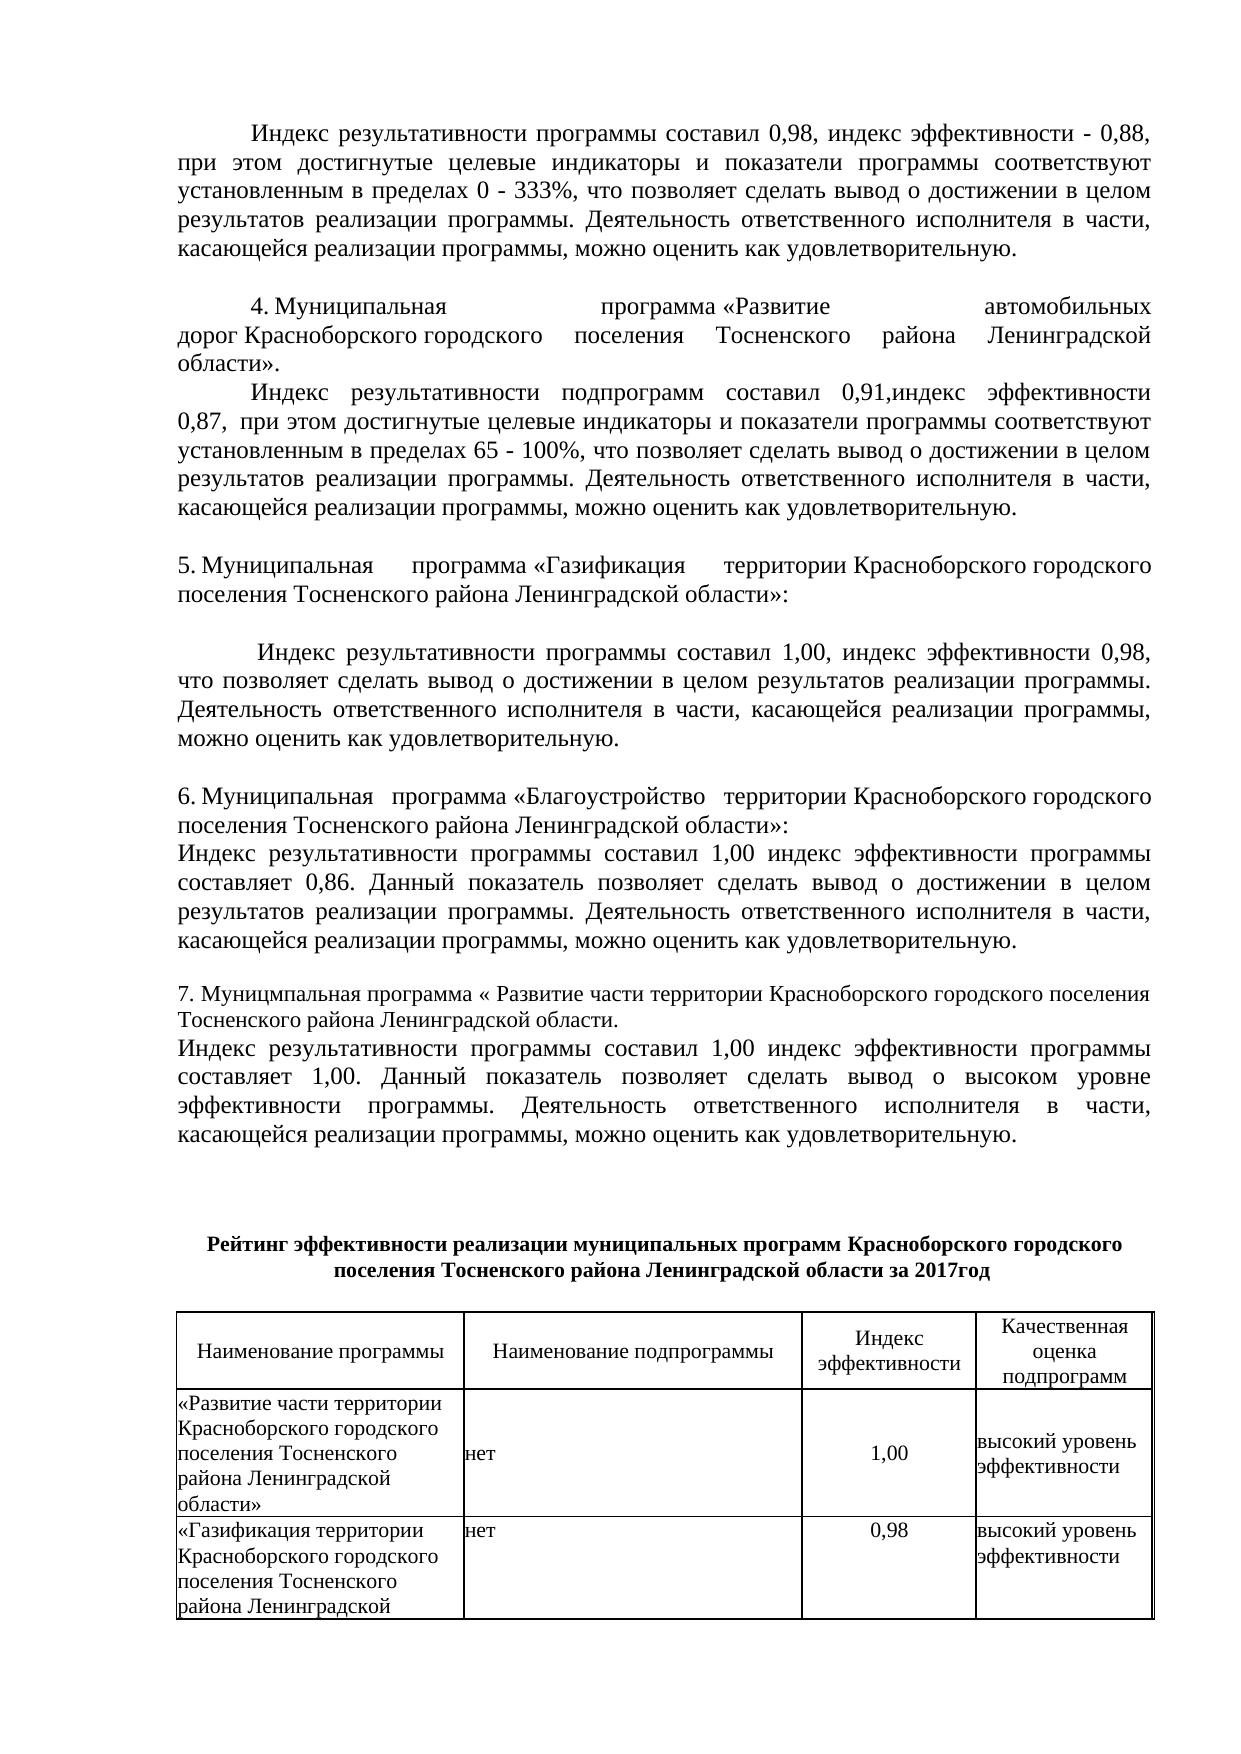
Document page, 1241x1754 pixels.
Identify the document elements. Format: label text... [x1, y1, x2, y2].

text 7. Муницмпальная программа « Развитие части территории Красноборского городского поселения Тосненского района Ленинградской области. [177, 980, 1152, 1033]
table_header Наименование программы [177, 1313, 463, 1388]
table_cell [177, 1517, 463, 1618]
text Индекс результативности программы составил 1,00, индекс эффективности 0,98, что позволяет сделать вывод о достижении в целом результатов реализации программы. Деятельность ответственного исполнителя в части, касающейся реализации программы, можно оценить как удовлетворительную. [177, 637, 1152, 752]
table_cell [977, 1517, 1151, 1618]
table_header Наименование подпрограммы [465, 1313, 801, 1388]
table_header Индекс эффективности [803, 1313, 975, 1388]
table_cell 1,00 [803, 1390, 975, 1516]
text Индекс результативности программы составил 1,00 индекс эффективности программы составляет 1,00. Данный показатель позволяет сделать вывод о высоком уровне эффективности программы. Деятельность ответственного исполнителя в части, касающейся реализации программы, можно оценить как удовлетворительную. [177, 1033, 1152, 1148]
text 5. Муниципальная программа «Газификация территории Красноборского городского поселения Тосненского района Ленинградской области»: [177, 550, 1152, 608]
text 6. Муниципальная программа «Благоустройство территории Красноборского городского поселения Тосненского района Ленинградской области»: [177, 781, 1152, 838]
table_cell «Развитие части территории Красноборского городского поселения Тосненского района Ленинградской области» [177, 1390, 463, 1516]
table_cell высокий уровень эффективности [977, 1390, 1151, 1516]
table_header Качественная оценка подпрограмм [977, 1313, 1151, 1388]
text Индекс результативности подпрограмм составил 0,91,индекс эффективности 0,87, при этом достигнутые целевые индикаторы и показатели программы соответствуют установленным в пределах 65 - 100%, что позволяет сделать вывод о достижении в целом результатов реализации программы. Деятельность ответственного исполнителя в части, касающейся реализации программы, можно оценить как удовлетворительную. [177, 377, 1152, 521]
table_cell нет [465, 1390, 801, 1516]
text Индекс результативности программы составил 1,00 индекс эффективности программы составляет 0,86. Данный показатель позволяет сделать вывод о достижении в целом результатов реализации программы. Деятельность ответственного исполнителя в части, касающейся реализации программы, можно оценить как удовлетворительную. [177, 838, 1152, 953]
table_cell нет [465, 1517, 801, 1618]
text 4. Муниципальная программа «Развитие автомобильных дорог Красноборского городского поселения Тосненского района Ленинградской области». [177, 291, 1152, 377]
table_cell 0,98 [803, 1517, 975, 1618]
text Рейтинг эффективности реализации муниципальных программ Красноборского городского поселения Тосненского района Ленинградской области за 2017год [177, 1231, 1152, 1282]
text Индекс результативности программы составил 0,98, индекс эффективности - 0,88, при этом достигнутые целевые индикаторы и показатели программы соответствуют установленным в пределах 0 - 333%, что позволяет сделать вывод о достижении в целом результатов реализации программы. Деятельность ответственного исполнителя в части, касающейся реализации программы, можно оценить как удовлетворительную. [177, 118, 1152, 262]
